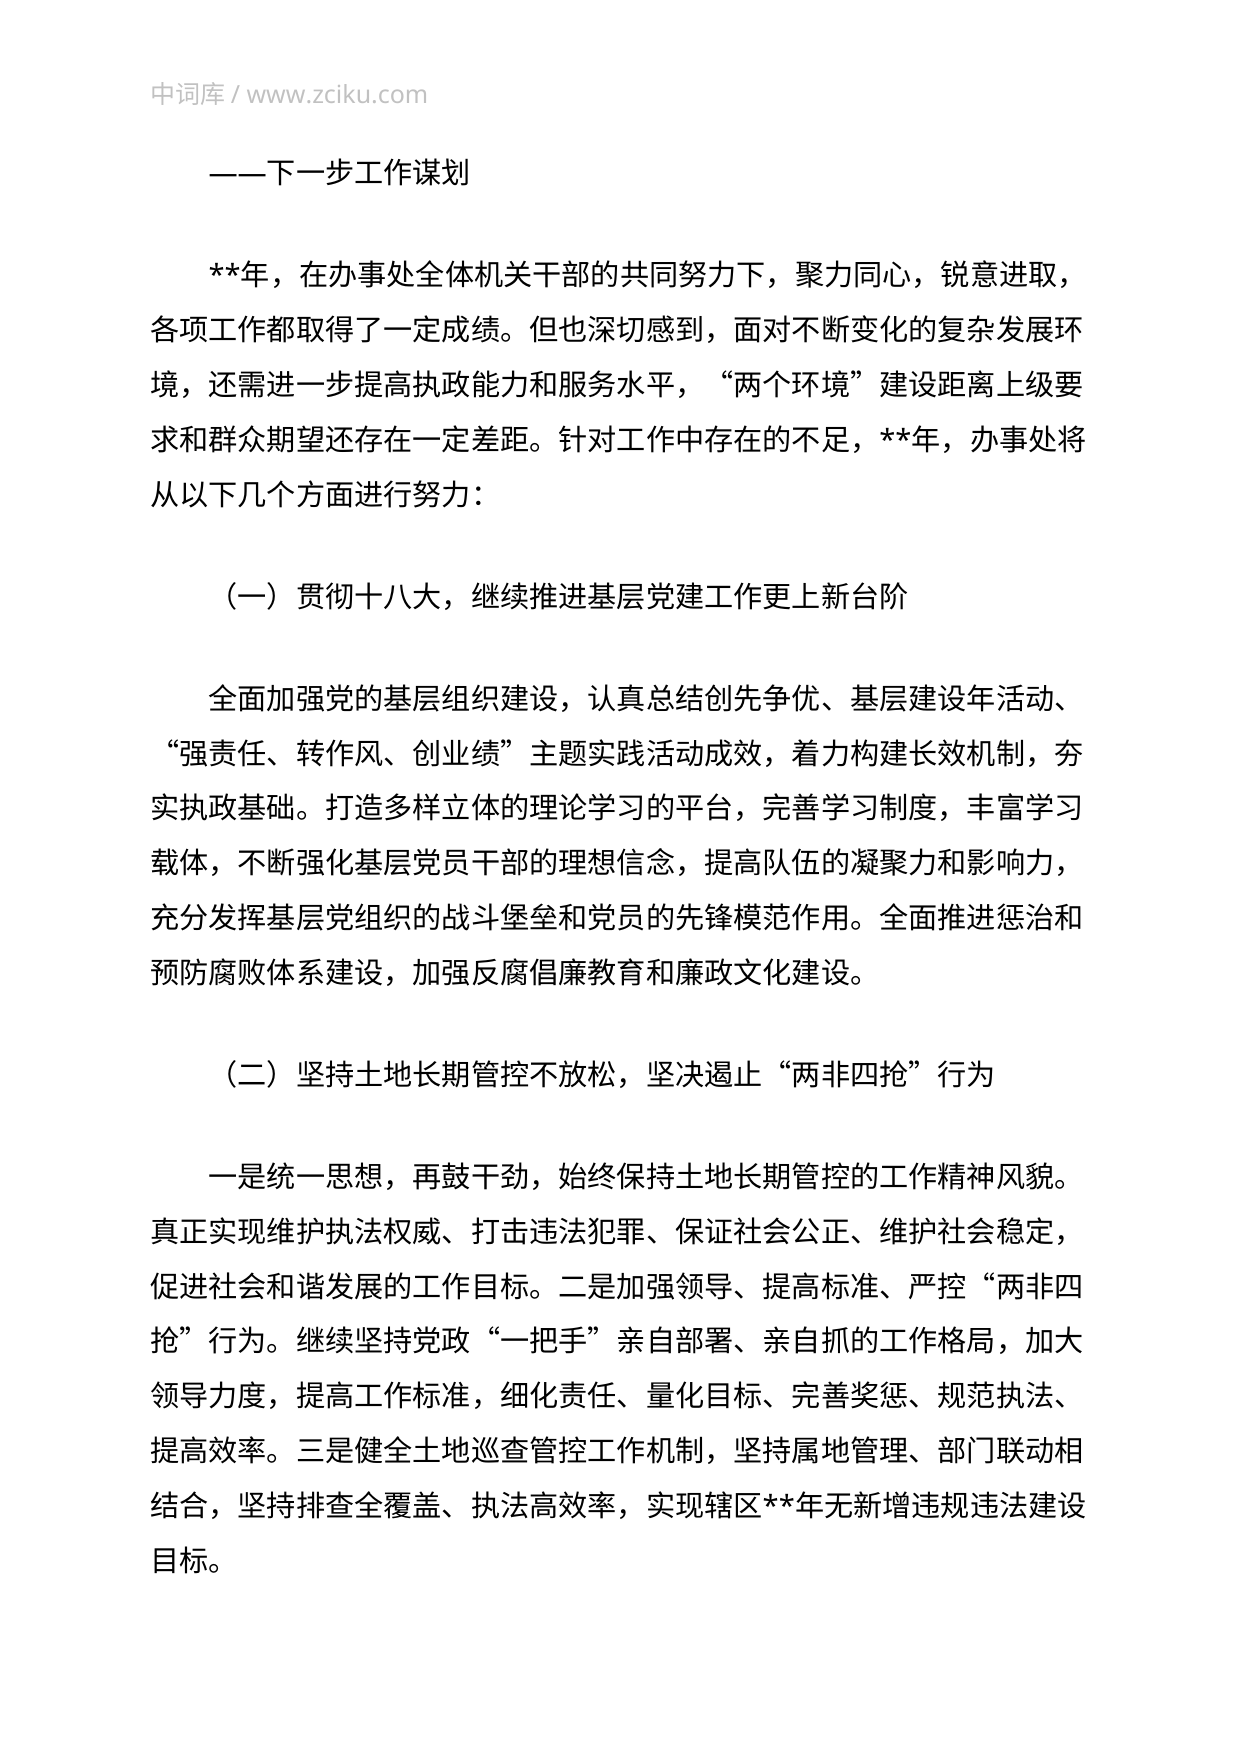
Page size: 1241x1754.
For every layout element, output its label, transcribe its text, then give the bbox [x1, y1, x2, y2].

text 全面加强党的基层组织建设，认真总结创先争优、基层建设年活动、“强责任、转作风、创业绩”主题实践活动成效，着力构建长效机制，夯实执政基础。打造多样立体的理论学习的平台，完善学习制度，丰富学习载体，不断强化基层党员干部的理想信念，提高队伍的凝聚力和影响力，充分发挥基层党组织的战斗堡垒和党员的先锋模范作用。全面推进惩治和预防腐败体系建设，加强反腐倡廉教育和廉政文化建设。 [150, 675, 1090, 992]
text （一）贯彻十八大，继续推进基层党建工作更上新台阶 [150, 573, 1090, 616]
text 一是统一思想，再鼓干劲，始终保持土地长期管控的工作精神风貌。真正实现维护执法权威、打击违法犯罪、保证社会公正、维护社会稳定，促进社会和谐发展的工作目标。二是加强领导、提高标准、严控“两非四抢”行为。继续坚持党政“一把手”亲自部署、亲自抓的工作格局，加大领导力度，提高工作标准，细化责任、量化目标、完善奖惩、规范执法、提高效率。三是健全土地巡查管控工作机制，坚持属地管理、部门联动相结合，坚持排查全覆盖、执法高效率，实现辖区**年无新增违规违法建设目标。 [150, 1153, 1090, 1580]
text （二）坚持土地长期管控不放松，坚决遏止“两非四抢”行为 [150, 1052, 1090, 1094]
text ——下一步工作谋划 [150, 150, 1090, 192]
text **年，在办事处全体机关干部的共同努力下，聚力同心，锐意进取，各项工作都取得了一定成绩。但也深切感到，面对不断变化的复杂发展环境，还需进一步提高执政能力和服务水平，“两个环境”建设距离上级要求和群众期望还存在一定差距。针对工作中存在的不足，**年，办事处将从以下几个方面进行努力： [150, 252, 1090, 514]
